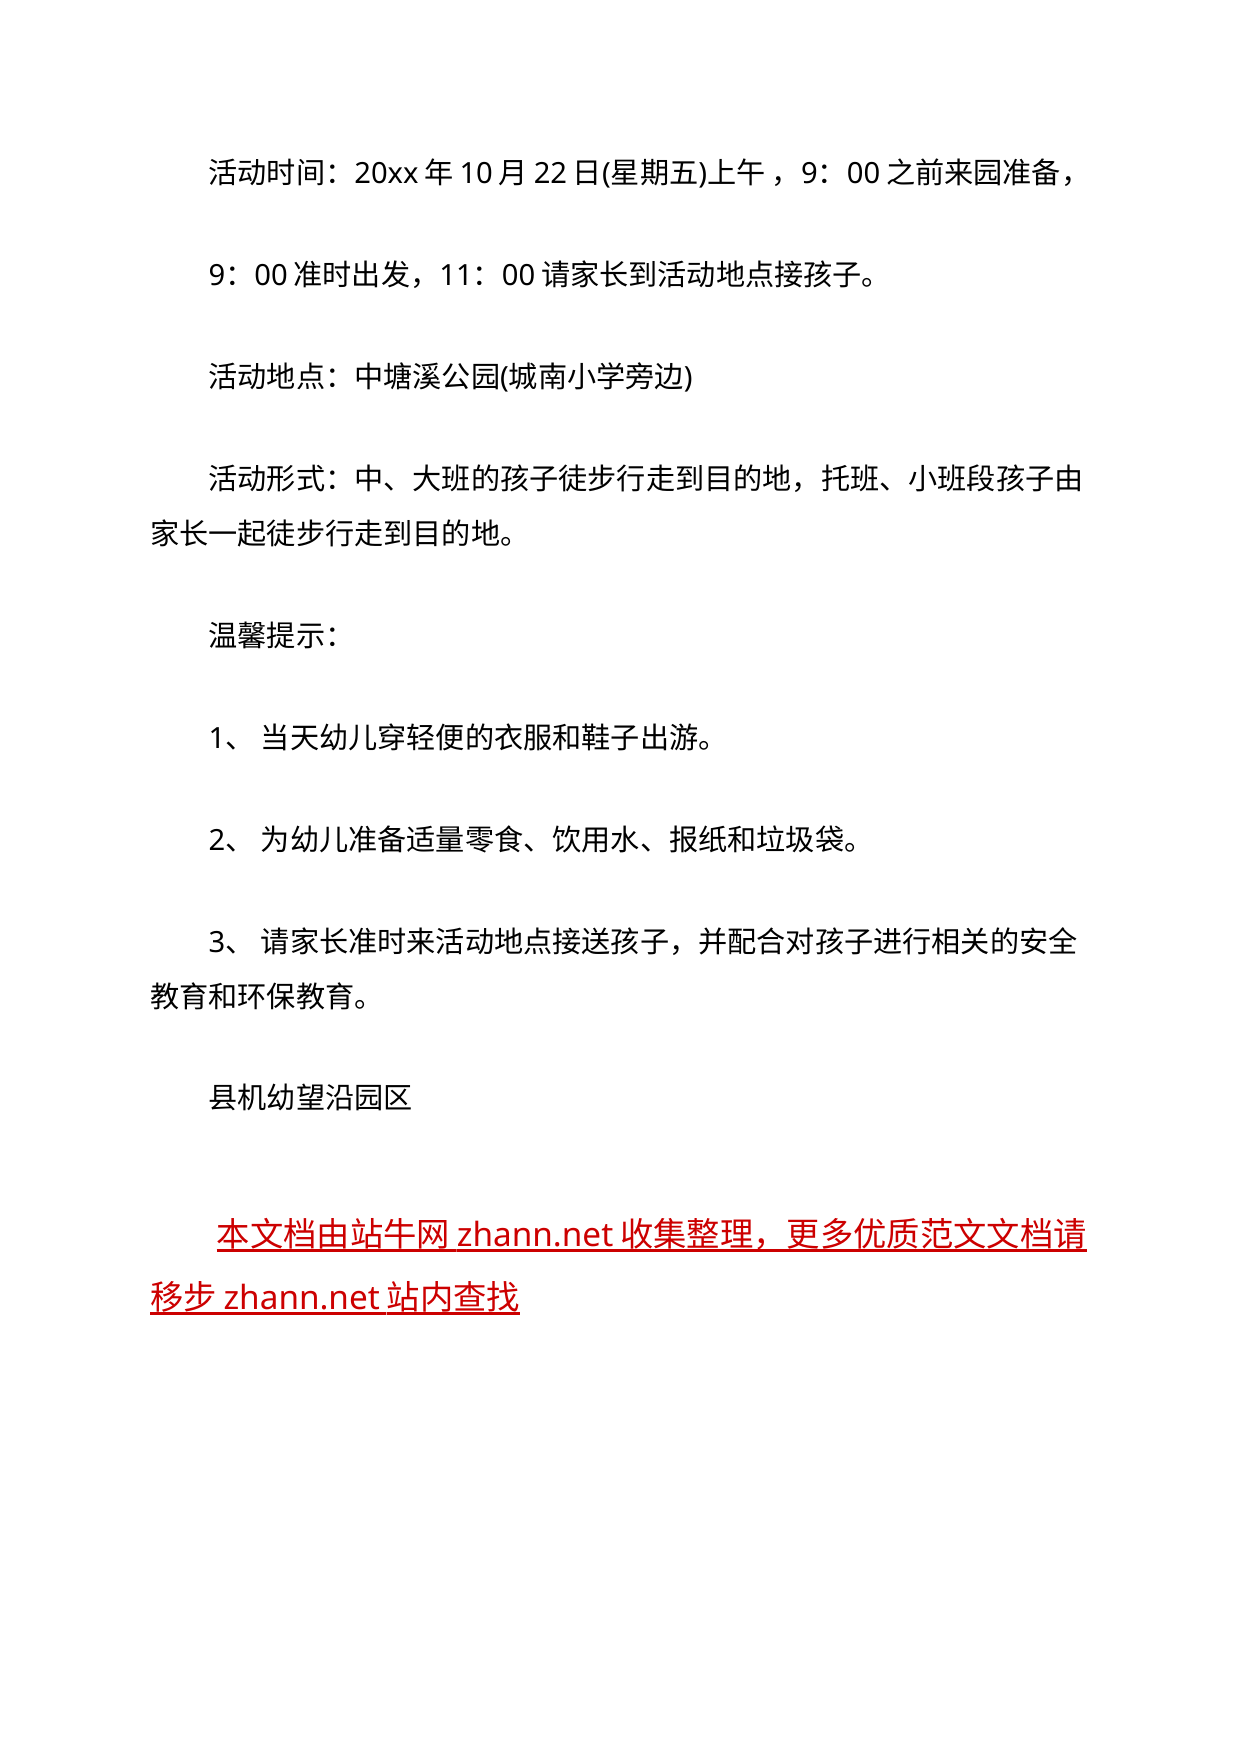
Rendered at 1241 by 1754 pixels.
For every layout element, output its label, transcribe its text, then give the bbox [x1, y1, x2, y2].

text 9：00准时出发，11：00请家长到活动地点接孩子。 [150, 252, 1090, 294]
text 本文档由站牛网zhann.net收集整理，更多优质范文文档请移步zhann.net站内查找 [150, 1208, 1090, 1319]
text 温馨提示： [150, 613, 1090, 655]
text 活动形式：中、大班的孩子徒步行走到目的地，托班、小班段孩子由家长一起徒步行走到目的地。 [150, 456, 1090, 553]
text 1、 当天幼儿穿轻便的衣服和鞋子出游。 [150, 714, 1090, 757]
text 活动时间：20xx年10月22日(星期五)上午 ，9：00之前来园准备， [150, 150, 1090, 192]
text 2、 为幼儿准备适量零食、饮用水、报纸和垃圾袋。 [150, 816, 1090, 859]
text 县机幼望沿园区 [150, 1075, 1090, 1117]
text 活动地点：中塘溪公园(城南小学旁边) [150, 354, 1090, 396]
text 3、 请家长准时来活动地点接送孩子，并配合对孩子进行相关的安全教育和环保教育。 [150, 918, 1090, 1016]
